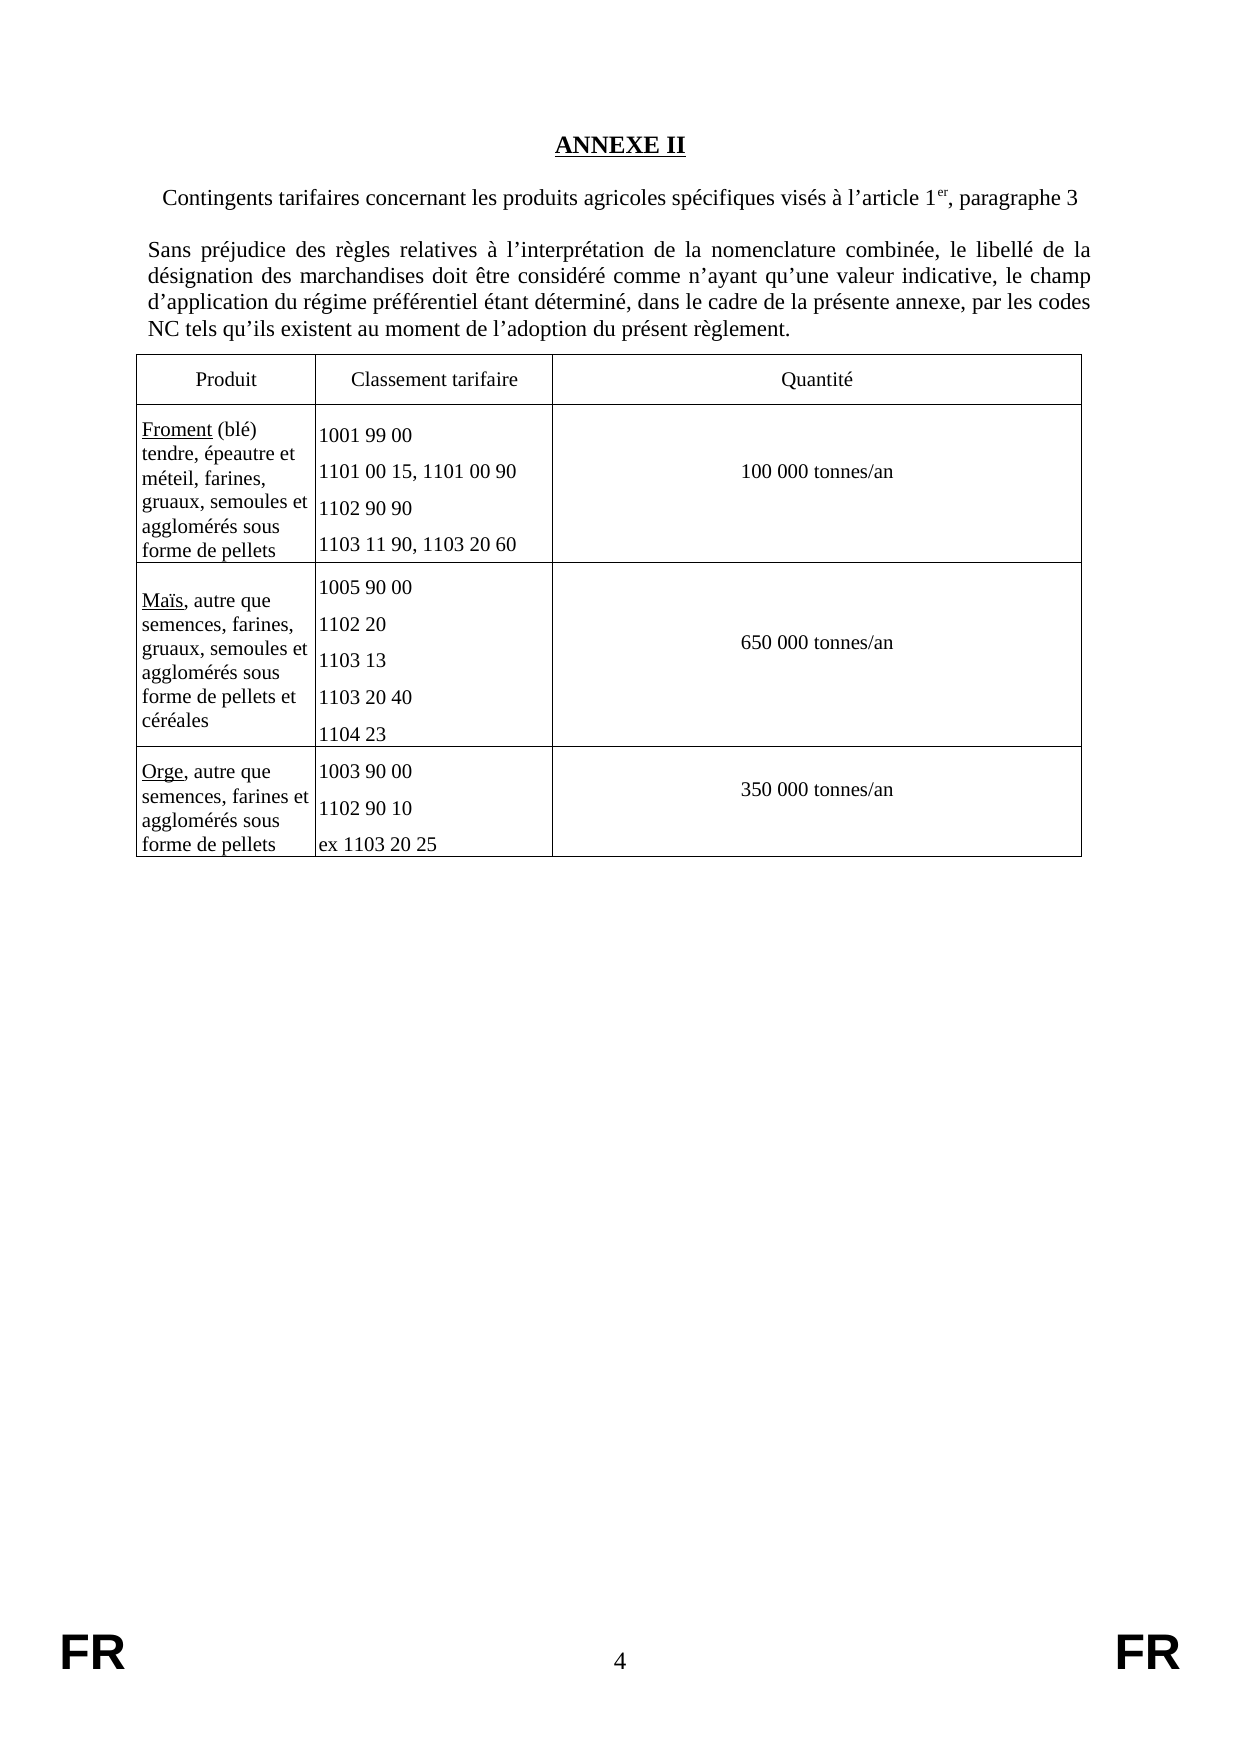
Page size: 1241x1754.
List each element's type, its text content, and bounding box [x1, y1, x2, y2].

table_header Classement tarifaire [316, 355, 552, 404]
table_cell 650 000 tonnes/an [553, 563, 1081, 746]
table_cell Orge, autre que semences, farines et agglomérés sous forme de pellets [137, 747, 315, 856]
table_cell Maïs, autre que semences, farines, gruaux, semoules et agglomérés sous forme de pellets et céréales [137, 563, 315, 746]
table_cell 1003 90 00 1102 90 10 ex 1103 20 25 [316, 747, 552, 856]
table_cell Froment (blé) tendre, épeautre et méteil, farines, gruaux, semoules et agglomérés sous forme de pellets [137, 405, 315, 562]
table_cell 1001 99 00 1101 00 15, 1101 00 90 1102 90 90 1103 11 90, 1103 20 60 [316, 405, 552, 562]
table_cell 100 000 tonnes/an [553, 405, 1081, 562]
table_cell 1005 90 00 1102 20 1103 13 1103 20 40 1104 23 [316, 563, 552, 746]
table_header Produit [137, 355, 315, 404]
text ANNEXE II [148, 131, 1093, 159]
text Sans préjudice des règles relatives à l’interprétation de la nomenclature combinée, le libellé de la désignation des marchandises doit être considéré comme n’ayant qu’une valeur indicative, le champ d’application du régime préférentiel étant déterminé, dans le cadre de la présente annexe, par les codes NC tels qu’ils existent au moment de l’adoption du présent règlement. [148, 236, 1093, 341]
table_header Quantité [553, 355, 1081, 404]
table_cell 350 000 tonnes/an [553, 747, 1081, 856]
text Contingents tarifaires concernant les produits agricoles spécifiques visés à l’article 1er, paragraphe 3 [148, 184, 1093, 211]
